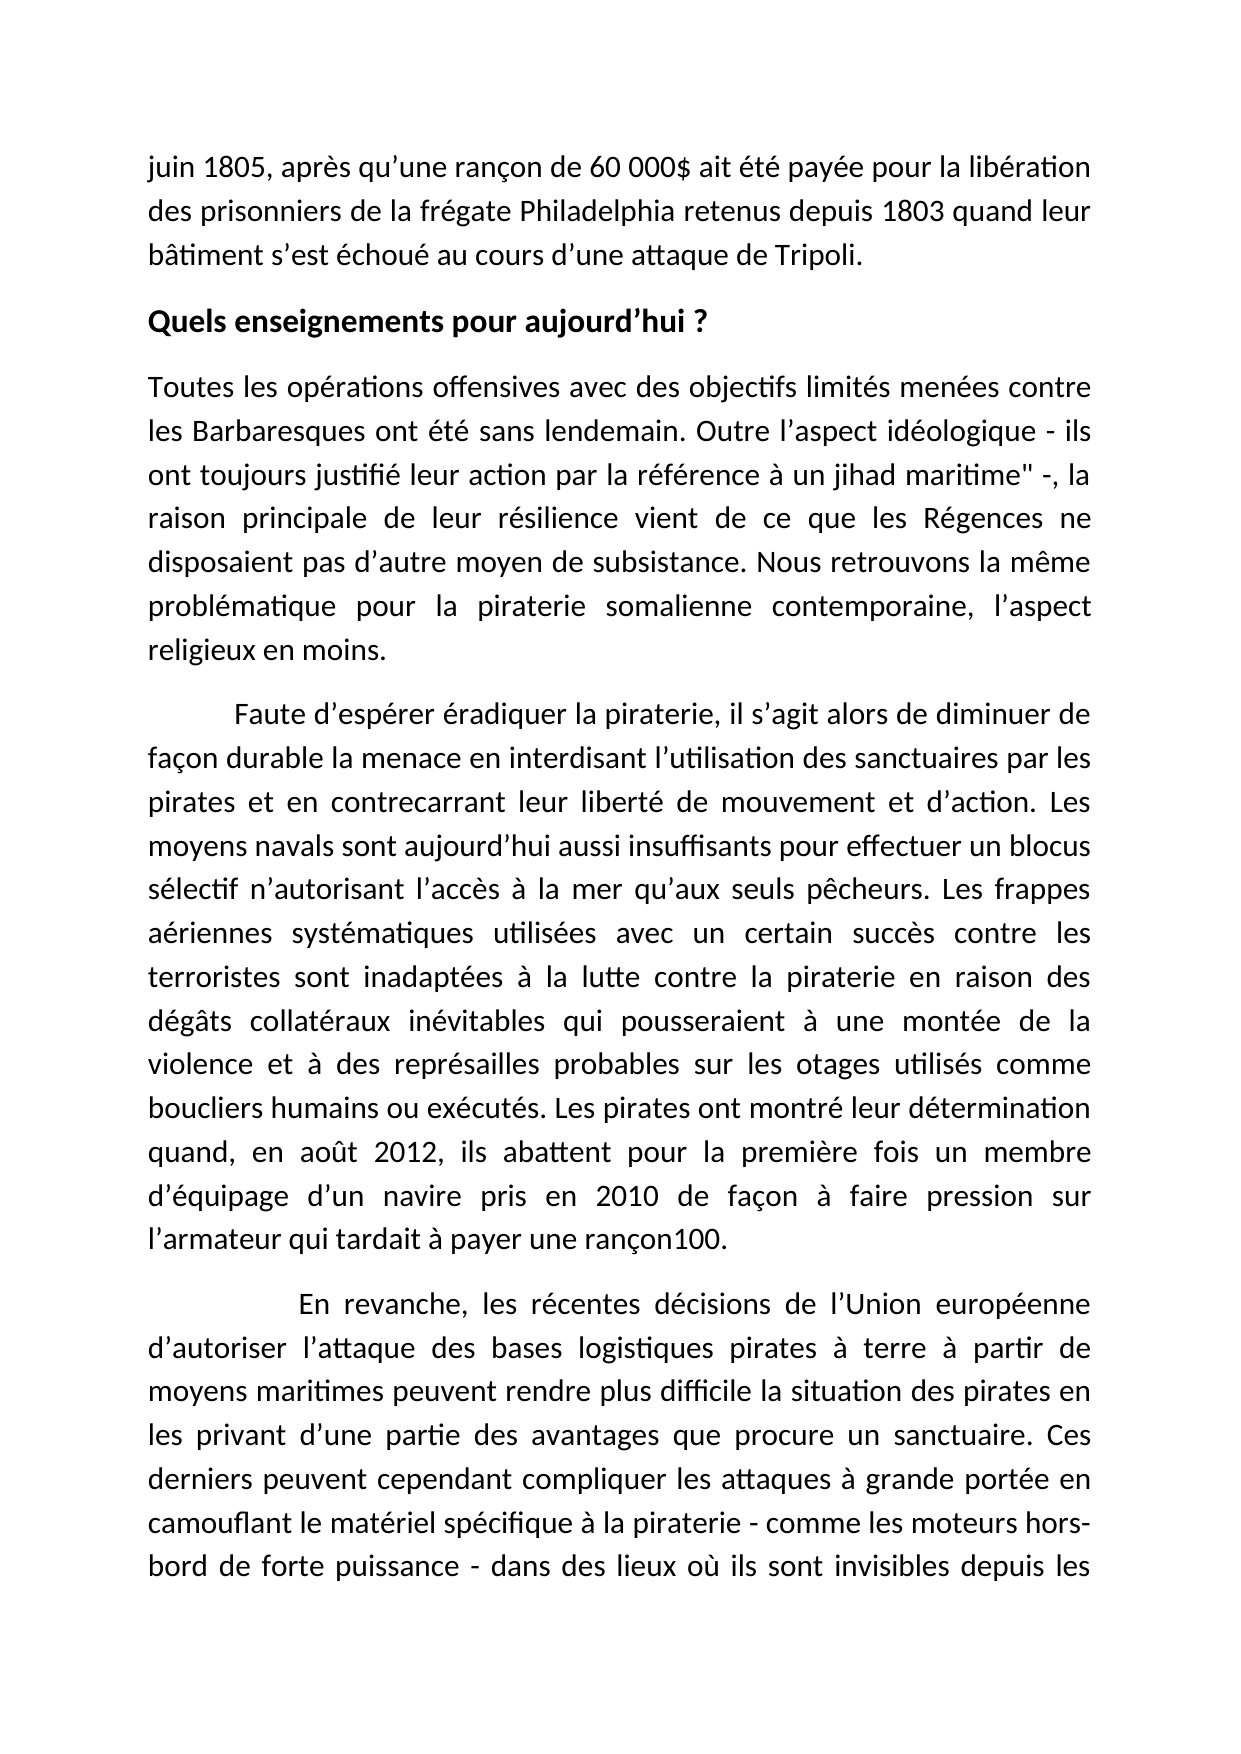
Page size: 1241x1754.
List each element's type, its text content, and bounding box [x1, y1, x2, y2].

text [148, 148, 1093, 273]
text Faute d’espérer éradiquer la piraterie, il s’agit alors de diminuer de façon durable la menace en interdisant l’utilisation des sanctuaires par les pirates et en contrecarrant leur liberté de mouvement et d’action. Les moyens navals sont aujourd’hui aussi insuffisants pour effectuer un blocus sélectif n’autorisant l’accès à la mer qu’aux seuls pêcheurs. Les frappes aériennes systématiques utilisées avec un certain succès contre les terroristes sont inadaptées à la lutte contre la piraterie en raison des dégâts collatéraux inévitables qui pousseraient à une montée de la violence et à des représailles probables sur les otages utilisés comme boucliers humains ou exécutés. Les pirates ont montré leur détermination quand, en août 2012, ils abattent pour la première fois un membre d’équipage d’un navire pris en 2010 de façon à faire pression sur l’armateur qui tardait à payer une rançon100. [148, 694, 1093, 1257]
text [148, 1284, 1093, 1584]
text Quels enseignements pour aujourd’hui ? [148, 300, 1093, 340]
text Toutes les opérations offensives avec des objectifs limités menées contre les Barbaresques ont été sans lendemain. Outre l’aspect idéologique - ils ont toujours justifié leur action par la référence à un jihad maritime" -, la raison principale de leur résilience vient de ce que les Régences ne disposaient pas d’autre moyen de subsistance. Nous retrouvons la même problématique pour la piraterie somalienne contemporaine, l’aspect religieux en moins. [148, 367, 1093, 668]
